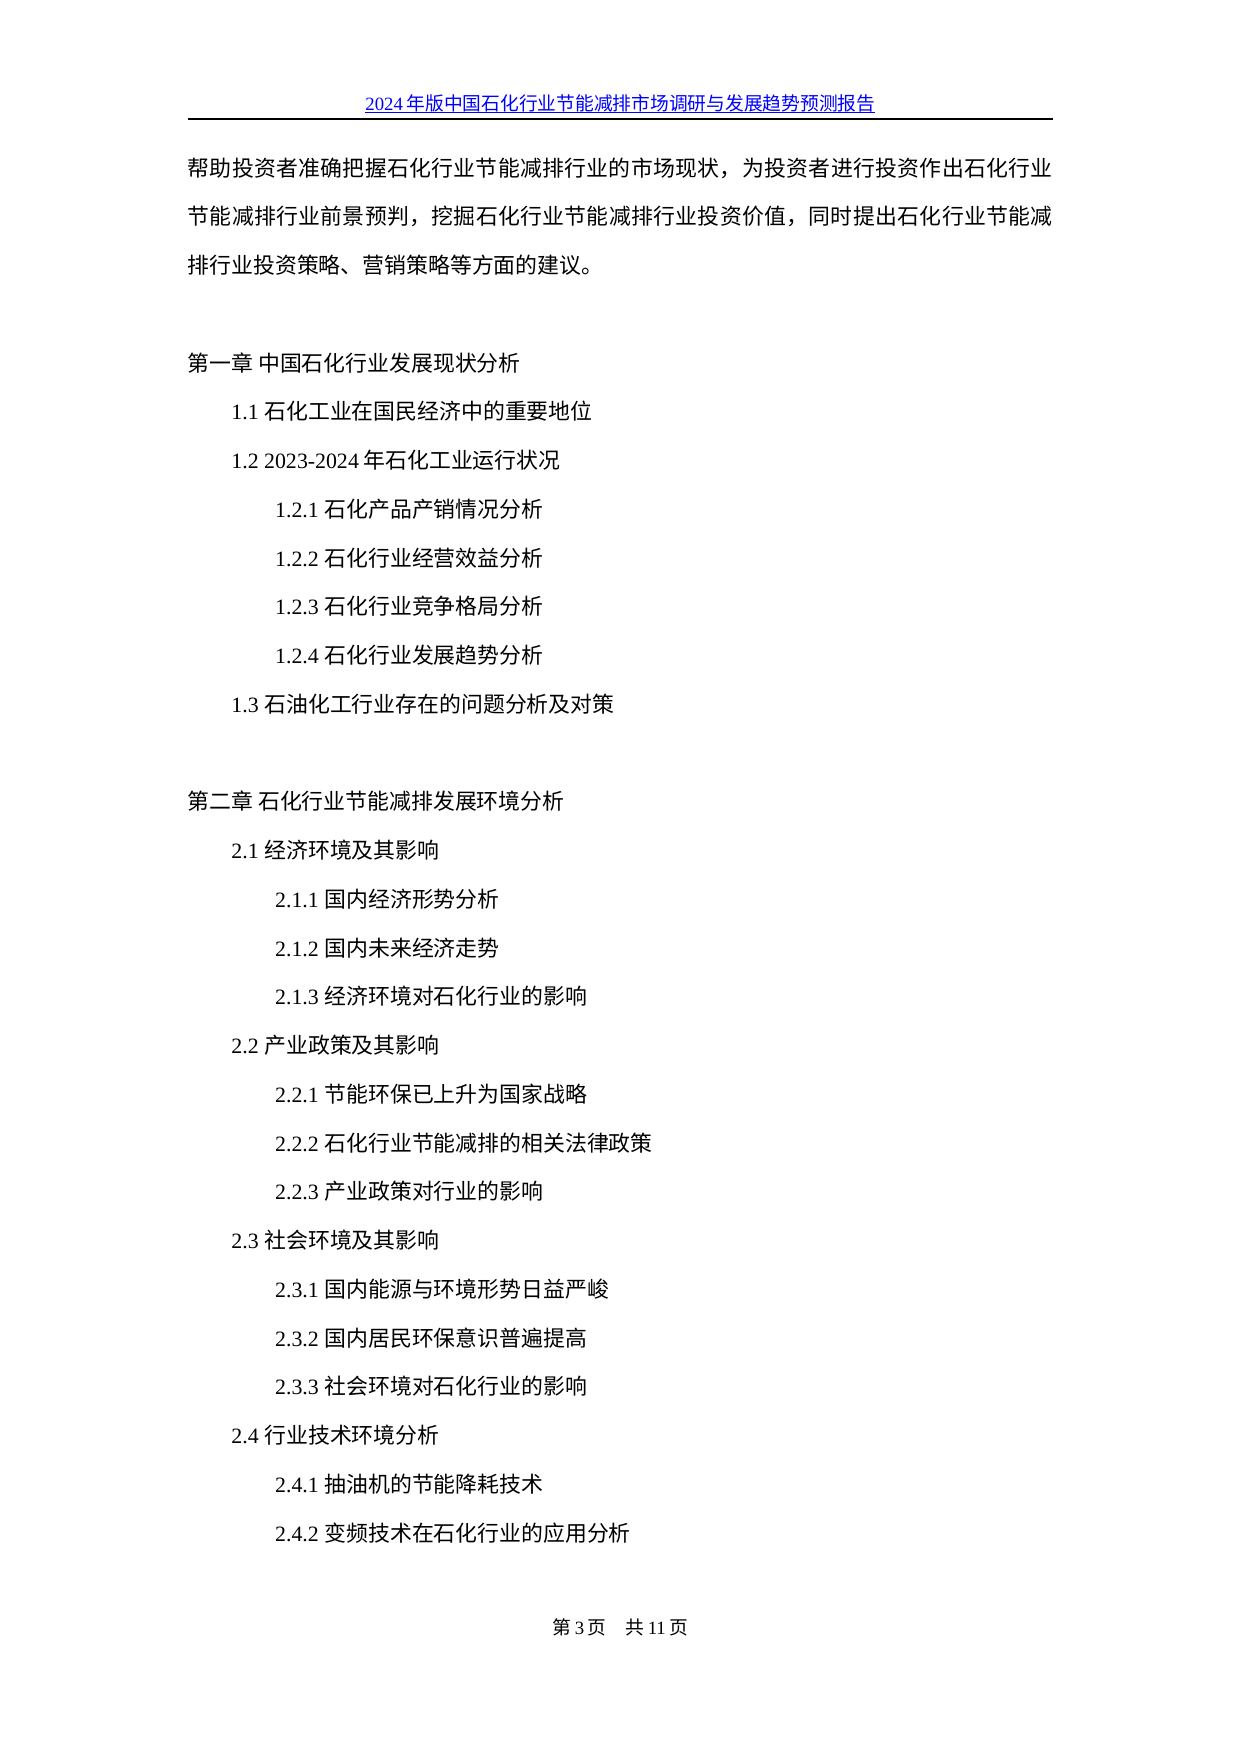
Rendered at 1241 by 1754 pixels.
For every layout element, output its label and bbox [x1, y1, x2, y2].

text [187, 150, 1053, 1548]
